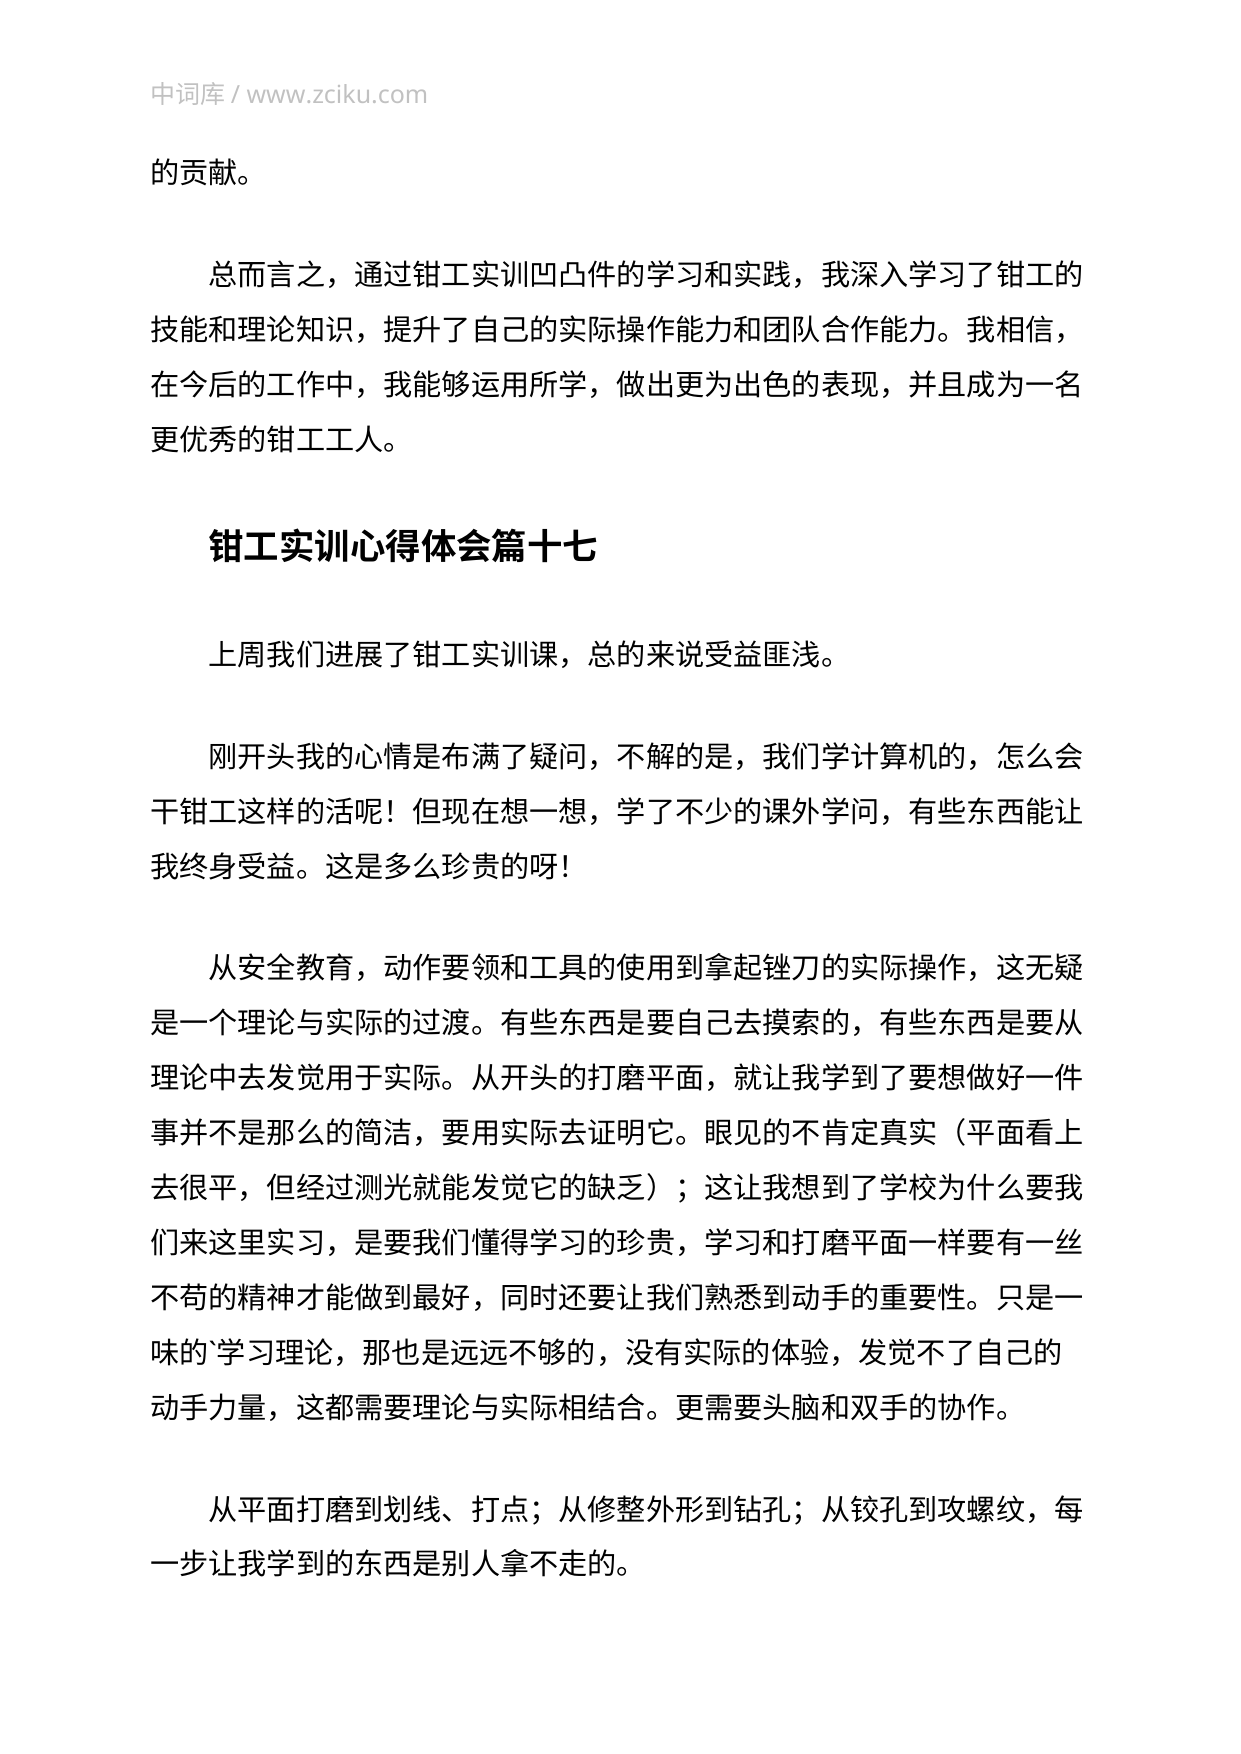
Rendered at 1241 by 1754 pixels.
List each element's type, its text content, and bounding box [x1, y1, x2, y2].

text 从安全教育，动作要领和工具的使用到拿起锉刀的实际操作，这无疑是一个理论与实际的过渡。有些东西是要自己去摸索的，有些东西是要从理论中去发觉用于实际。从开头的打磨平面，就让我学到了要想做好一件事并不是那么的简洁，要用实际去证明它。眼见的不肯定真实（平面看上去很平，但经过测光就能发觉它的缺乏）；这让我想到了学校为什么要我们来这里实习，是要我们懂得学习的珍贵，学习和打磨平面一样要有一丝不苟的精神才能做到最好，同时还要让我们熟悉到动手的重要性。只是一味的`学习理论，那也是远远不够的，没有实际的体验，发觉不了自己的动手力量，这都需要理论与实际相结合。更需要头脑和双手的协作。 [150, 945, 1090, 1427]
text 钳工实训心得体会篇十七 [150, 518, 1090, 569]
text 总而言之，通过钳工实训凹凸件的学习和实践，我深入学习了钳工的技能和理论知识，提升了自己的实际操作能力和团队合作能力。我相信，在今后的工作中，我能够运用所学，做出更为出色的表现，并且成为一名更优秀的钳工工人。 [150, 252, 1090, 459]
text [150, 150, 1090, 192]
text 上周我们进展了钳工实训课，总的来说受益匪浅。 [150, 632, 1090, 674]
text 刚开头我的心情是布满了疑问，不解的是，我们学计算机的，怎么会干钳工这样的活呢！但现在想一想，学了不少的课外学问，有些东西能让我终身受益。这是多么珍贵的呀！ [150, 733, 1090, 886]
text 从平面打磨到划线、打点；从修整外形到钻孔；从铰孔到攻螺纹，每一步让我学到的东西是别人拿不走的。 [150, 1486, 1090, 1583]
